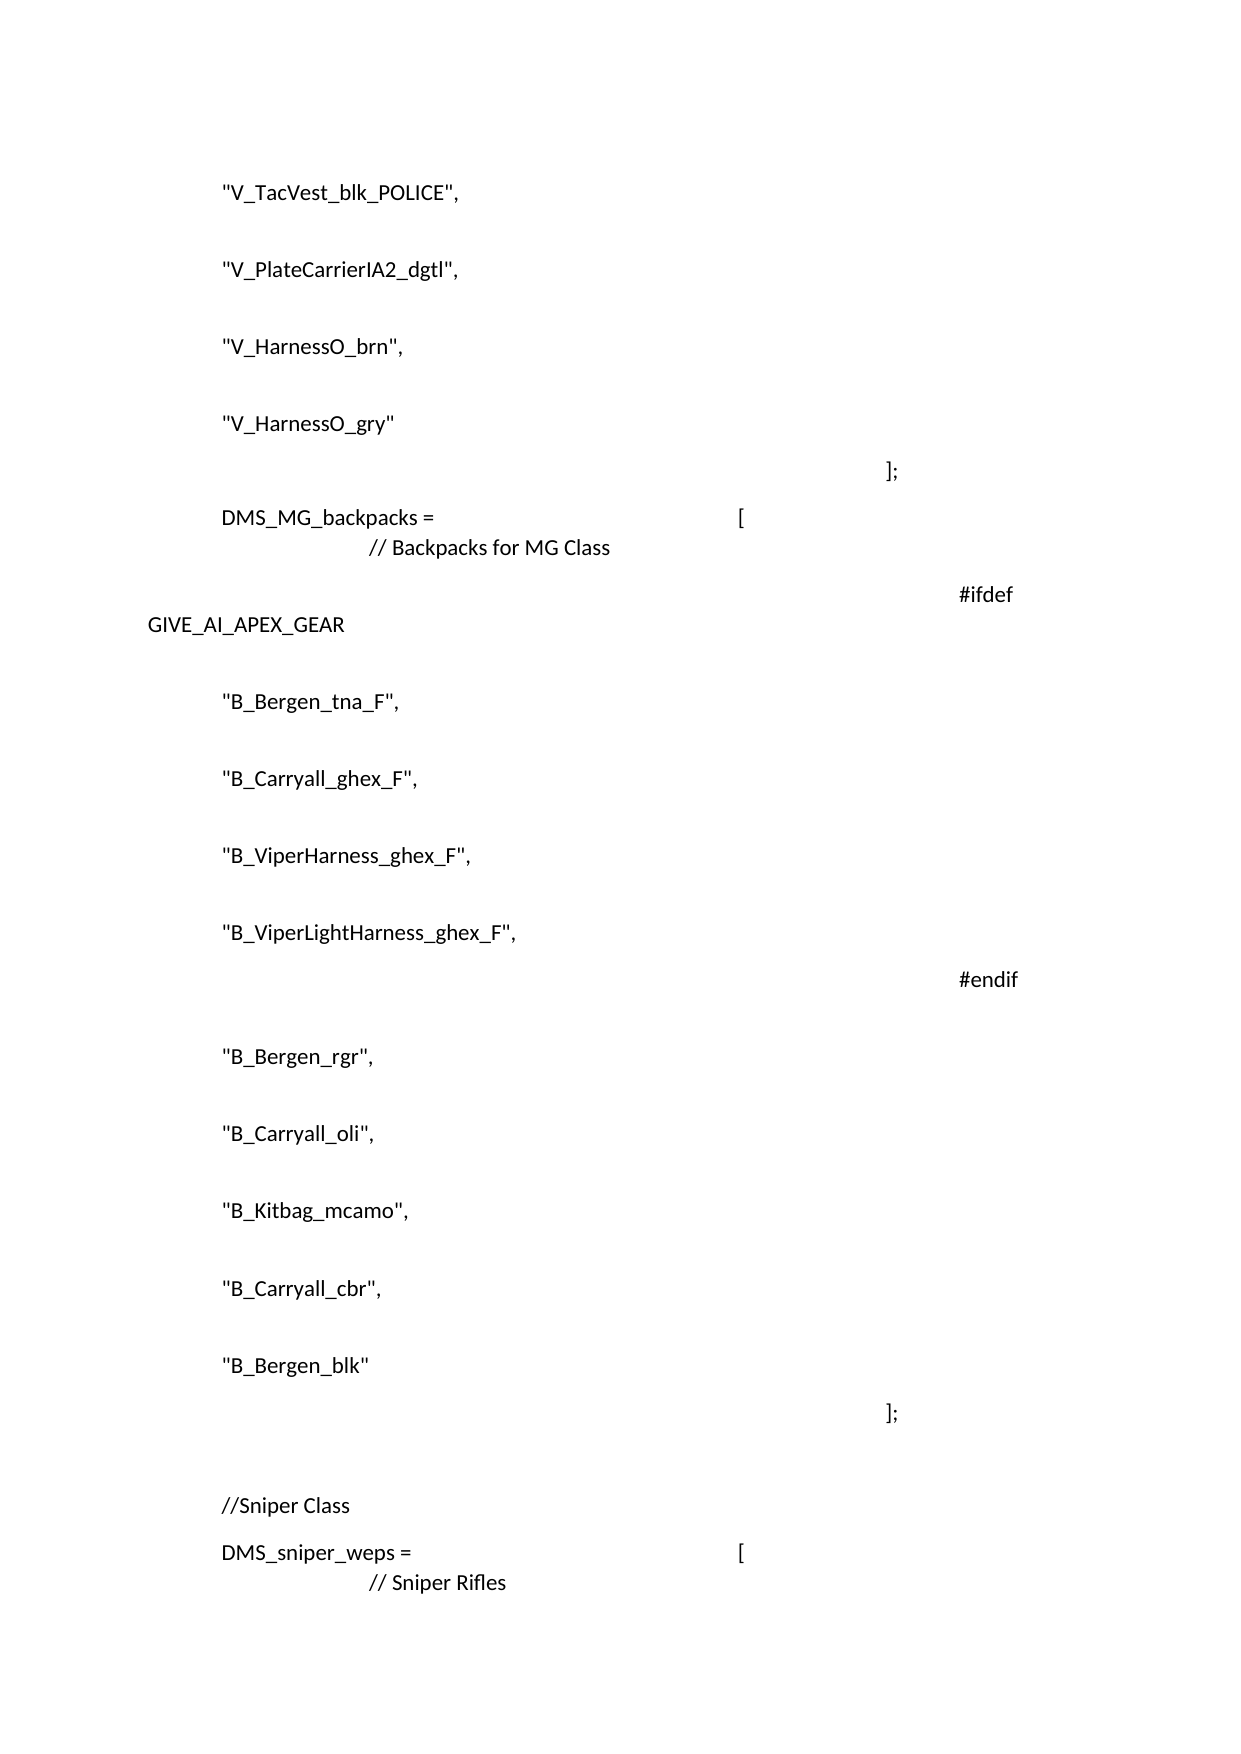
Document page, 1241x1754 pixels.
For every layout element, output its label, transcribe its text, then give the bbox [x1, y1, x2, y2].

text "V_TacVest_blk_POLICE", [148, 148, 1093, 206]
text ]; [148, 456, 1093, 484]
text "B_Bergen_blk" [148, 1321, 1093, 1379]
text //Sniper Class [148, 1491, 1093, 1519]
text "B_ViperLightHarness_ghex_F", [148, 888, 1093, 946]
text DMS_sniper_weps = [ // Sniper Rifles [148, 1538, 1093, 1596]
text #endif [148, 965, 1093, 993]
text "B_Kitbag_mcamo", [148, 1166, 1093, 1224]
text "V_HarnessO_gry" [148, 379, 1093, 437]
text "B_Bergen_tna_F", [148, 657, 1093, 715]
text "B_Carryall_oli", [148, 1089, 1093, 1147]
text DMS_MG_backpacks = [ // Backpacks for MG Class [148, 503, 1093, 561]
text "V_HarnessO_brn", [148, 302, 1093, 360]
text "V_PlateCarrierIA2_dgtl", [148, 225, 1093, 283]
text "B_Carryall_ghex_F", [148, 734, 1093, 792]
text ]; [148, 1398, 1093, 1426]
text "B_ViperHarness_ghex_F", [148, 811, 1093, 869]
text "B_Carryall_cbr", [148, 1243, 1093, 1302]
text #ifdef GIVE_AI_APEX_GEAR [148, 580, 1093, 638]
text "B_Bergen_rgr", [148, 1012, 1093, 1070]
